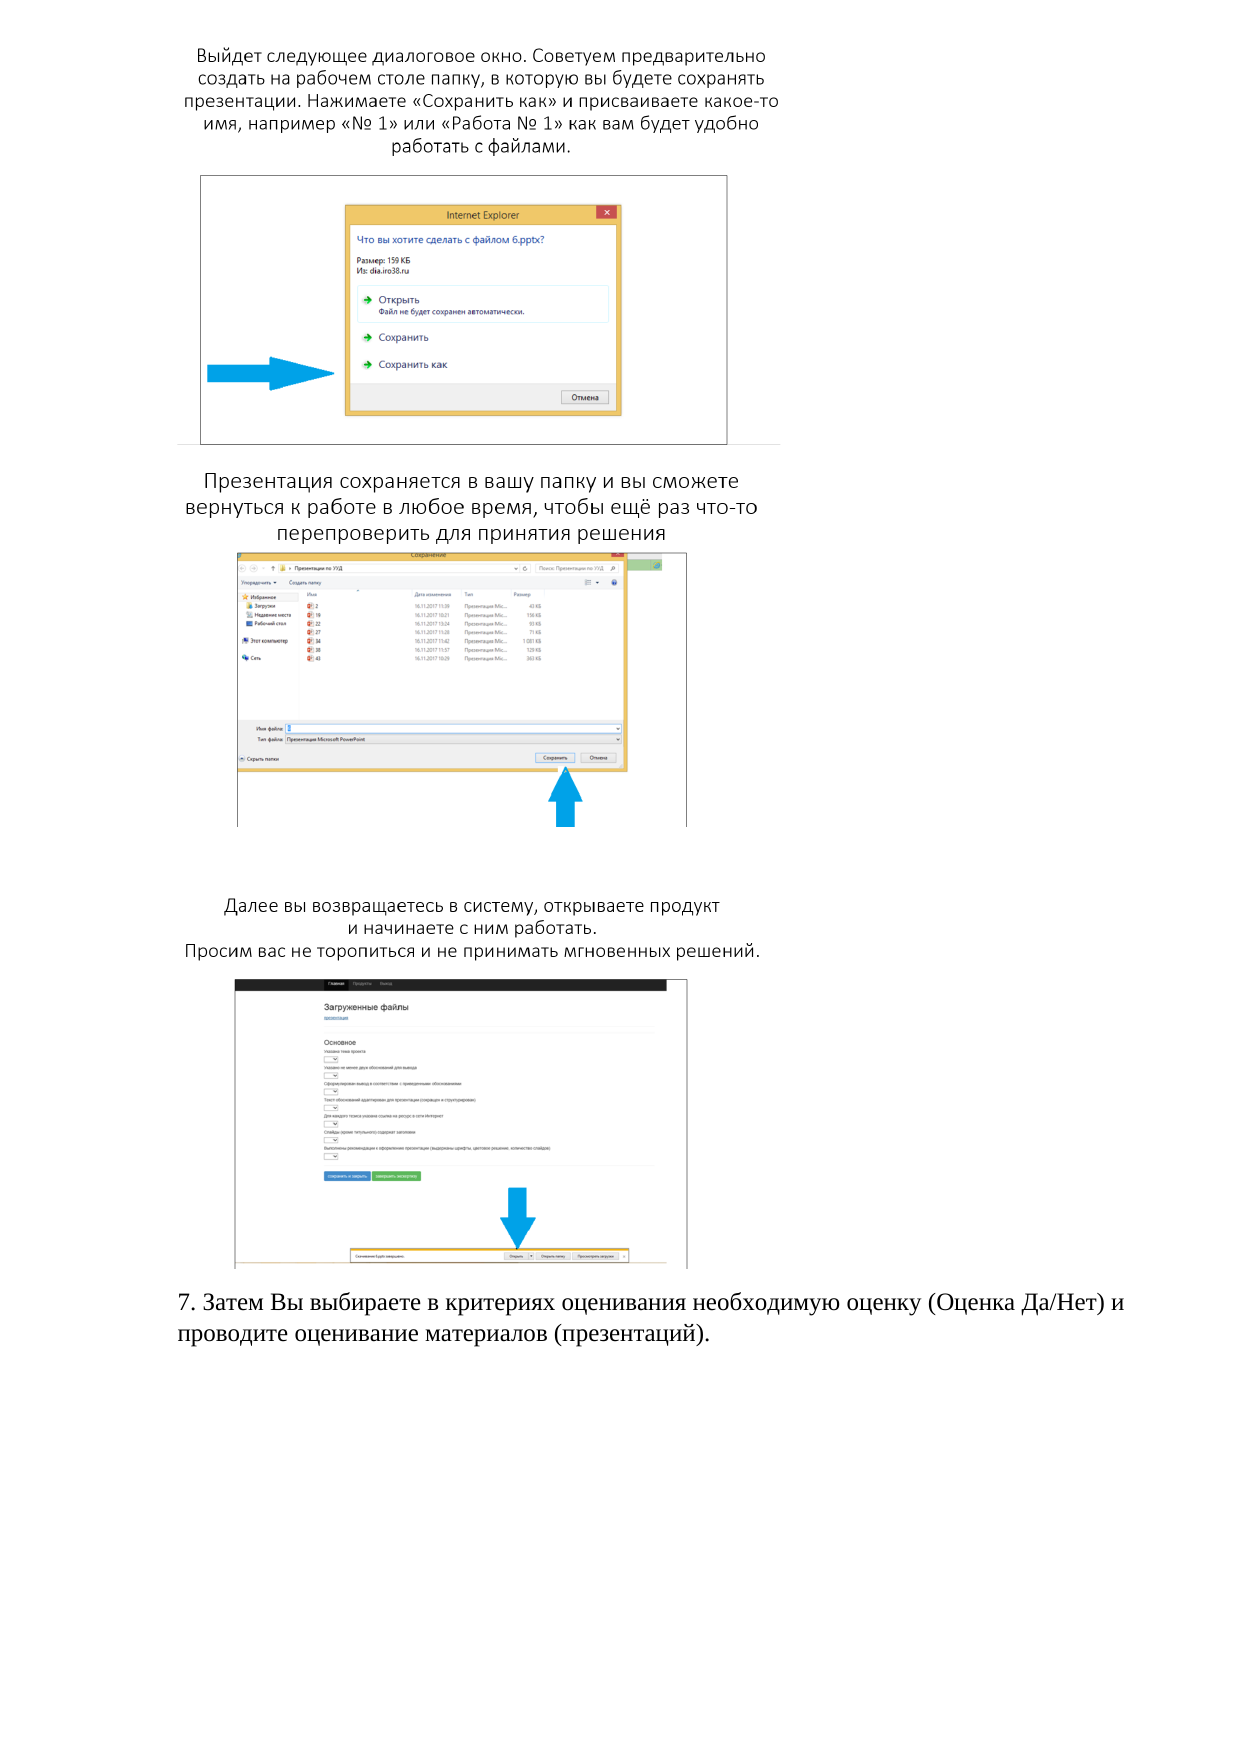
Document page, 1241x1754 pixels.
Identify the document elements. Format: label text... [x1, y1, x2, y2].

picture [177, 890, 764, 1269]
picture [177, 462, 760, 827]
picture [177, 44, 781, 445]
text 7. Затем Вы выбираете в критериях оценивания необходимую оценку (Оценка Да/Нет) и проводите оценивание материалов (презентаций). [177, 1287, 1152, 1346]
